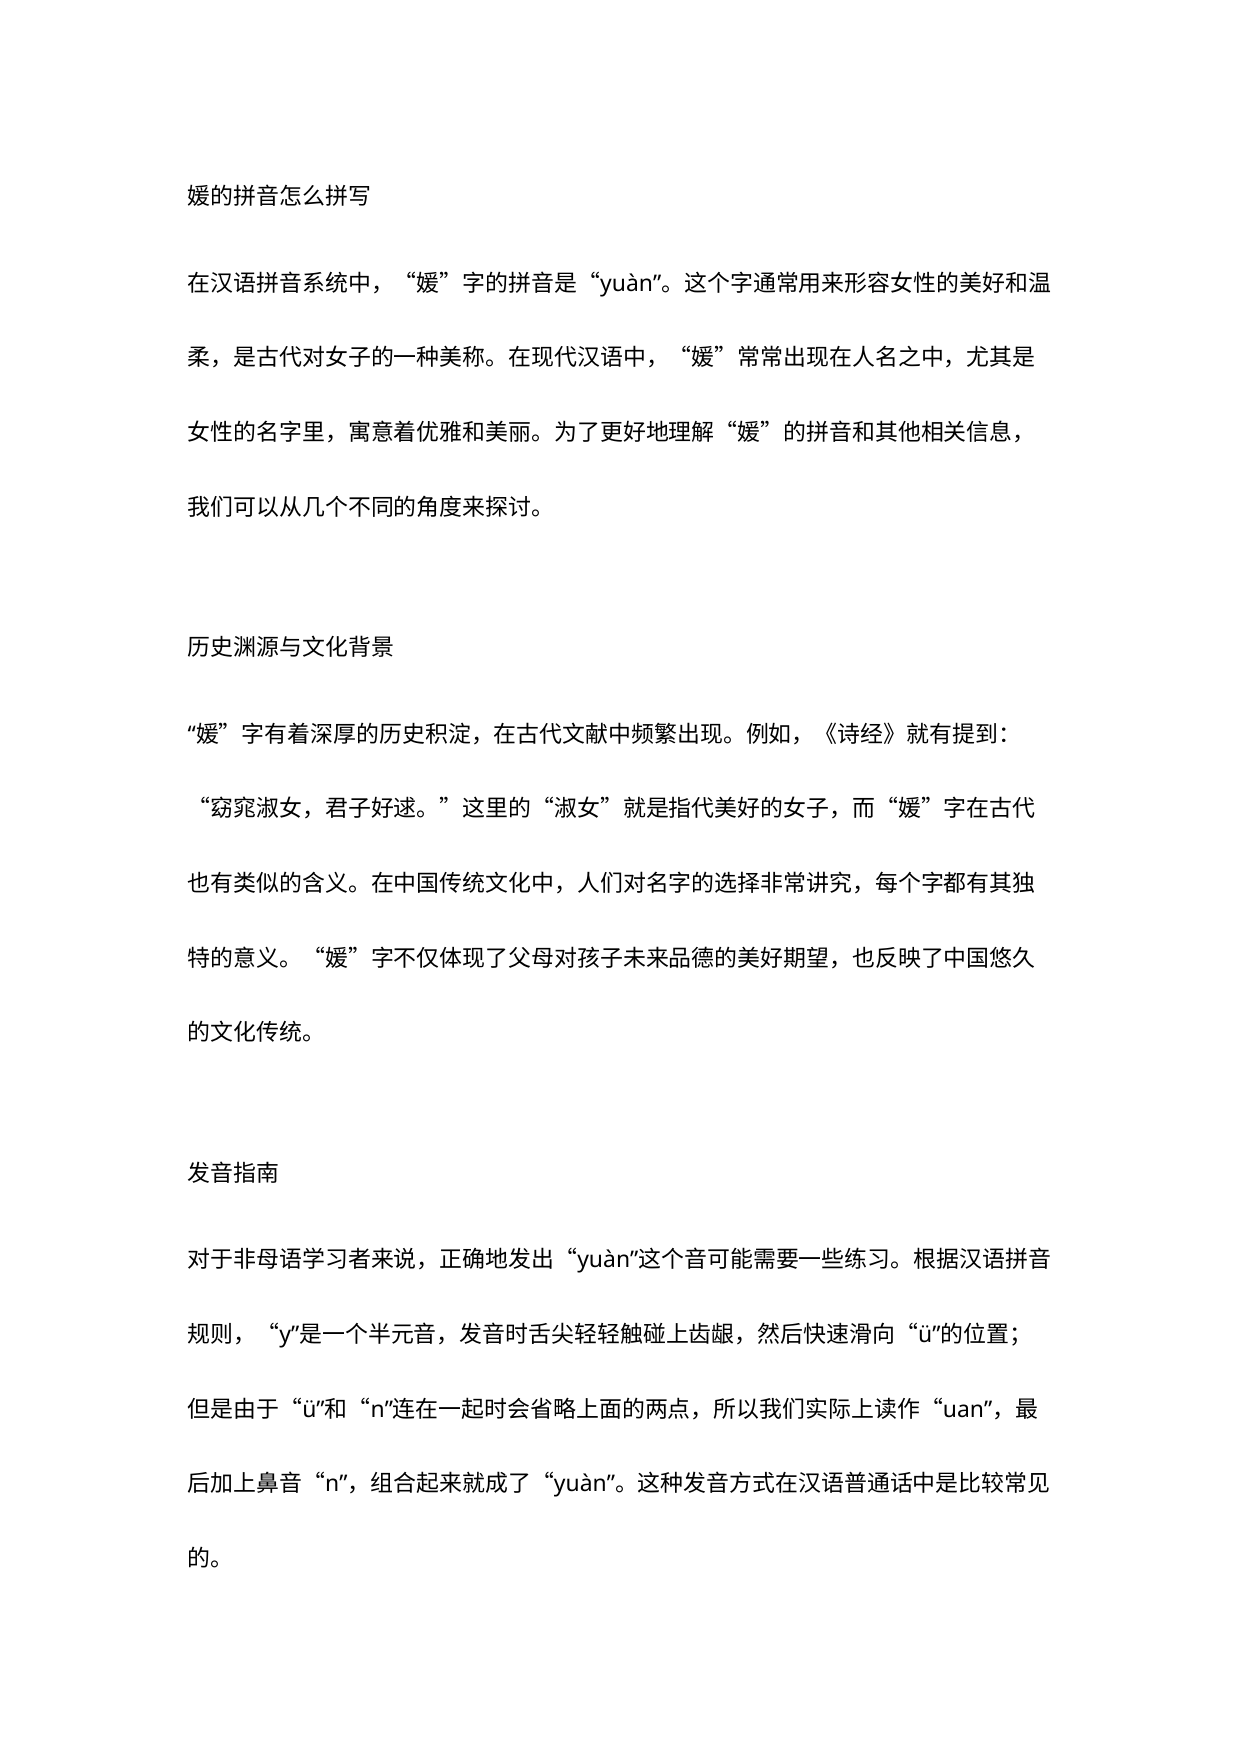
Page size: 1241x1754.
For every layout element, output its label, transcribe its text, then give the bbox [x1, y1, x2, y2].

text 历史渊源与文化背景 [187, 613, 1053, 678]
text 对于非母语学习者来说，正确地发出“yuàn”这个音可能需要一些练习。根据汉语拼音规则，“y”是一个半元音，发音时舌尖轻轻触碰上齿龈，然后快速滑向“ü”的位置；但是由于“ü”和“n”连在一起时会省略上面的两点，所以我们实际上读作“uan”，最后加上鼻音“n”，组合起来就成了“yuàn”。这种发音方式在汉语普通话中是比较常见的。 [187, 1225, 1053, 1589]
text “媛”字有着深厚的历史积淀，在古代文献中频繁出现。例如，《诗经》就有提到：“窈窕淑女，君子好逑。”这里的“淑女”就是指代美好的女子，而“媛”字在古代也有类似的含义。在中国传统文化中，人们对名字的选择非常讲究，每个字都有其独特的意义。“媛”字不仅体现了父母对孩子未来品德的美好期望，也反映了中国悠久的文化传统。 [187, 699, 1053, 1063]
text 媛的拼音怎么拼写 [187, 162, 1053, 227]
text 发音指南 [187, 1139, 1053, 1204]
text 在汉语拼音系统中，“媛”字的拼音是“yuàn”。这个字通常用来形容女性的美好和温柔，是古代对女子的一种美称。在现代汉语中，“媛”常常出现在人名之中，尤其是女性的名字里，寓意着优雅和美丽。为了更好地理解“媛”的拼音和其他相关信息，我们可以从几个不同的角度来探讨。 [187, 248, 1053, 538]
